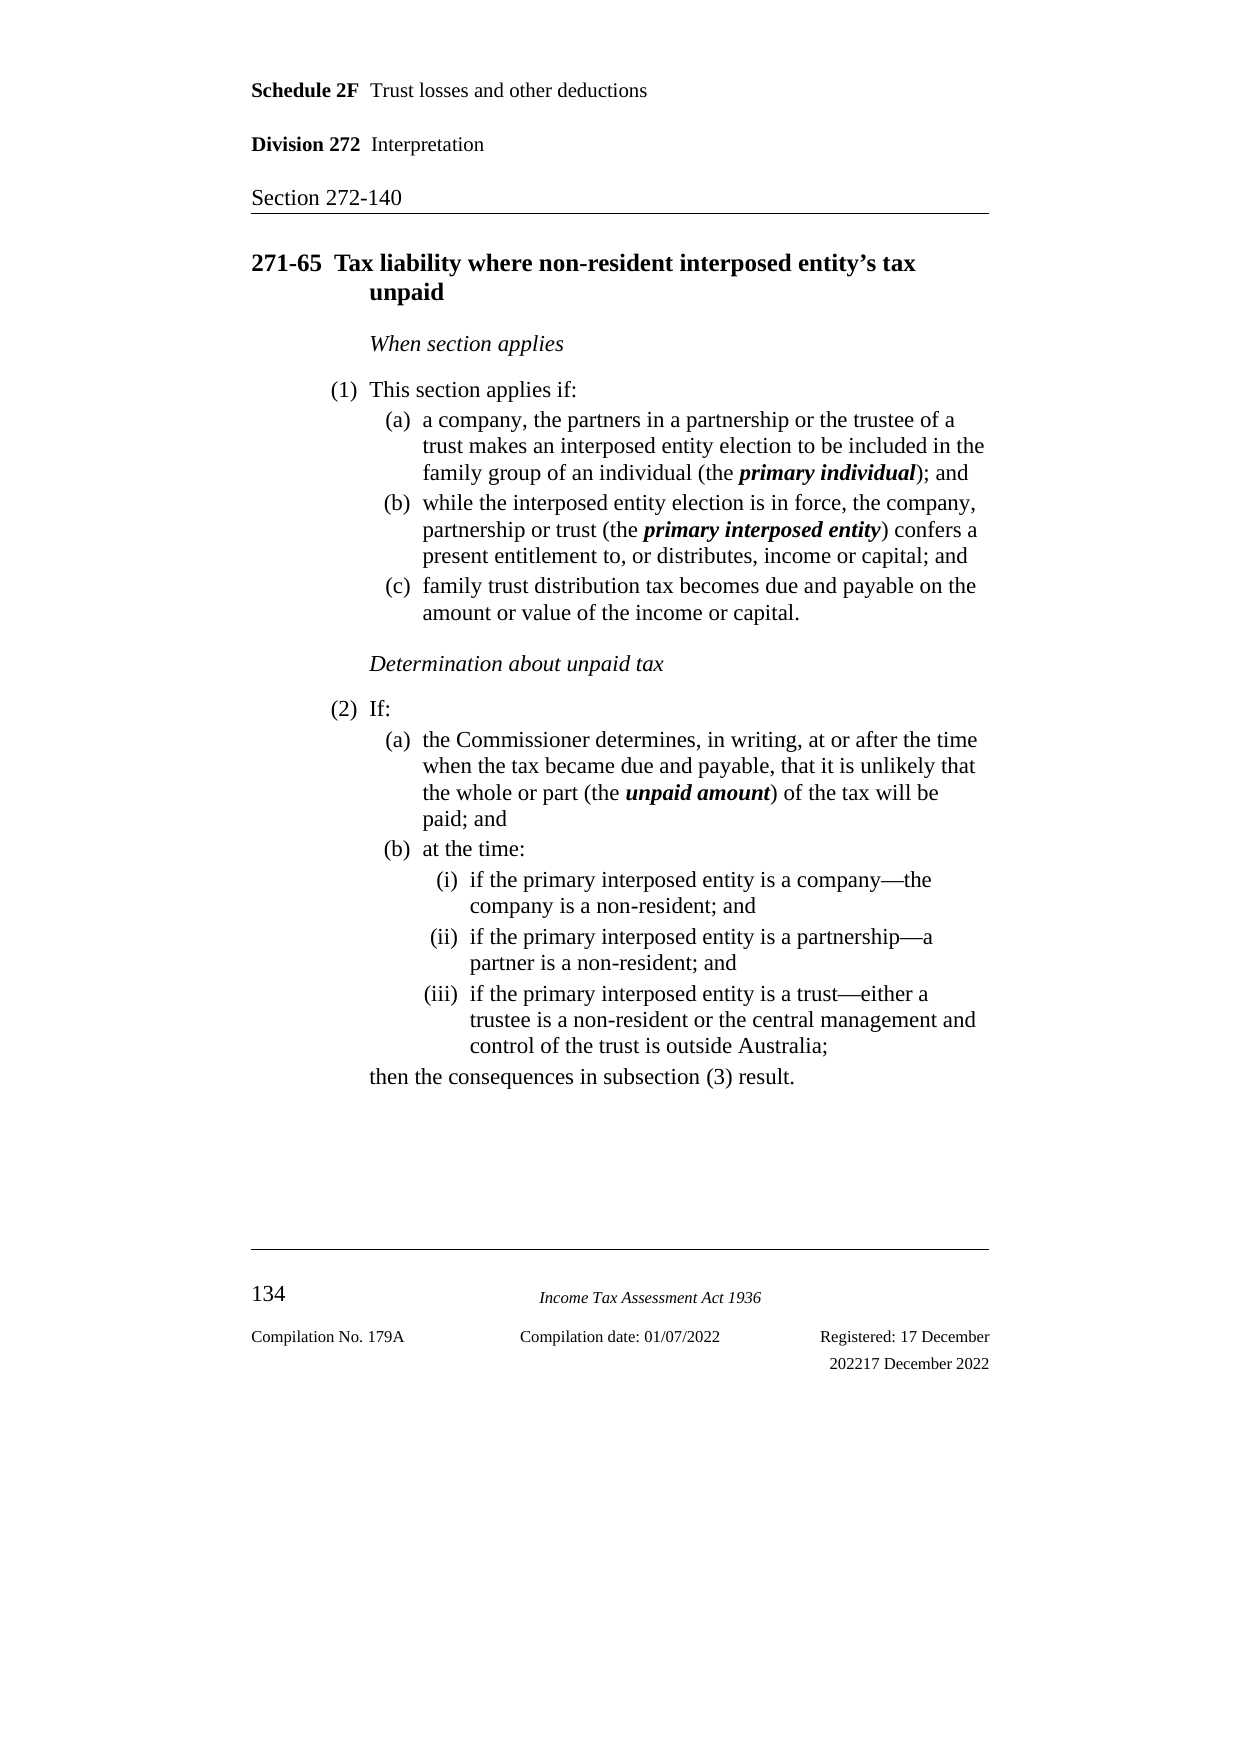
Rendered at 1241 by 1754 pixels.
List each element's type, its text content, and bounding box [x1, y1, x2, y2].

text 271-65 Tax liability where non-resident interposed entity’s tax unpaid [251, 248, 989, 306]
text (i) if the primary interposed entity is a company—the company is a non-resident; and [251, 866, 989, 919]
text (iii) if the primary interposed entity is a trust—either a trustee is a non-resident or the central management and control of the trust is outside Australia; [251, 980, 989, 1059]
text (a) the Commissioner determines, in writing, at or after the time when the tax became due and payable, that it is unlikely that the whole or part (the unpaid amount) of the tax will be paid; and [251, 726, 989, 831]
text (b) at the time: [251, 836, 989, 862]
text Determination about unpaid tax [369, 650, 989, 677]
text then the consequences in subsection (3) result. [369, 1063, 989, 1089]
text (1) This section applies if: [251, 376, 989, 402]
text When section applies [369, 331, 989, 357]
text (b) while the interposed entity election is in force, the company, partnership or trust (the primary interposed entity) confers a present entitlement to, or distributes, income or capital; and [251, 489, 989, 568]
text (c) family trust distribution tax becomes due and payable on the amount or value of the income or capital. [251, 573, 989, 625]
text (a) a company, the partners in a partnership or the trustee of a trust makes an interposed entity election to be included in the family group of an individual (the primary individual); and [251, 406, 989, 485]
text (2) If: [251, 695, 989, 722]
text (ii) if the primary interposed entity is a partnership—a partner is a non-resident; and [251, 923, 989, 976]
